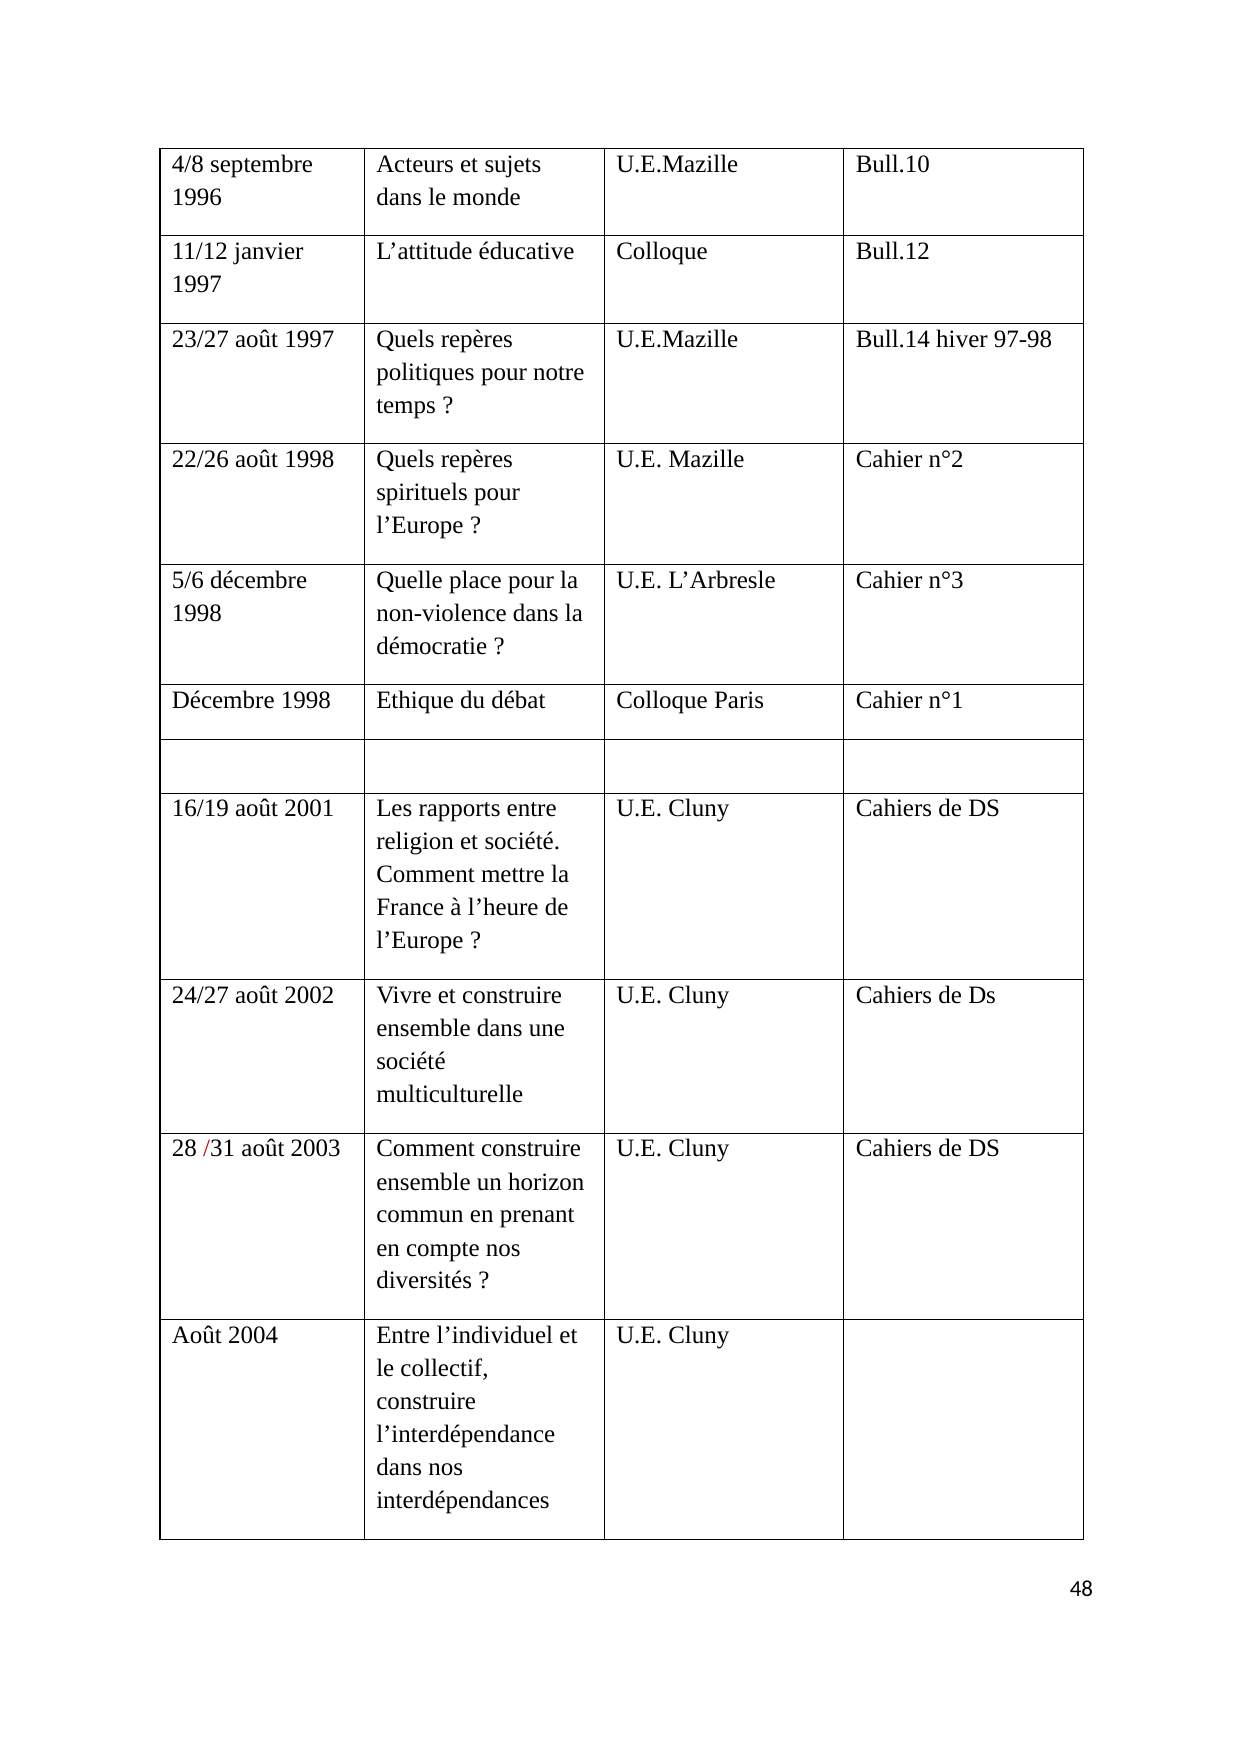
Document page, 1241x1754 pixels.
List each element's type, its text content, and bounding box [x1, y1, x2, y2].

table_cell U.E. Cluny [605, 980, 843, 1132]
table_cell 16/19 août 2001 [161, 794, 364, 979]
table_cell L’attitude éducative [365, 236, 604, 323]
table_cell Comment construire ensemble un horizon commun en prenant en compte nos diversités ? [365, 1134, 604, 1319]
table_cell U.E. Cluny [605, 1134, 843, 1319]
table_cell Bull.12 [844, 236, 1083, 323]
table_cell Entre l’individuel et le collectif, construire l’interdépendance dans nos interdépendances [365, 1320, 604, 1539]
table_cell 28 /31 août 2003 [161, 1134, 364, 1319]
table_cell U.E. Cluny [605, 794, 843, 979]
table_cell [365, 740, 604, 792]
table_cell Colloque Paris [605, 685, 843, 739]
table_cell Quels repères politiques pour notre temps ? [365, 324, 604, 443]
table_cell U.E. Cluny [605, 1320, 843, 1539]
table_cell Vivre et construire ensemble dans une société multiculturelle [365, 980, 604, 1132]
table_cell Les rapports entre religion et société. Comment mettre la France à l’heure de l’Europe ? [365, 794, 604, 979]
table_cell Cahier n°2 [844, 444, 1083, 564]
table_cell Cahiers de DS [844, 1134, 1083, 1319]
table_cell U.E.Mazille [605, 324, 843, 443]
table_cell Cahier n°1 [844, 685, 1083, 739]
table_cell [161, 740, 364, 792]
table_cell Cahiers de DS [844, 794, 1083, 979]
table_cell 5/6 décembre 1998 [161, 565, 364, 684]
table_cell Quels repères spirituels pour l’Europe ? [365, 444, 604, 564]
table_cell Quelle place pour la non-violence dans la démocratie ? [365, 565, 604, 684]
table_cell 22/26 août 1998 [161, 444, 364, 564]
table_cell Cahiers de Ds [844, 980, 1083, 1132]
table_cell 23/27 août 1997 [161, 324, 364, 443]
table_cell [844, 1320, 1083, 1539]
table_cell U.E. Mazille [605, 444, 843, 564]
table_cell Décembre 1998 [161, 685, 364, 739]
table_cell [605, 740, 843, 792]
table_cell U.E. L’Arbresle [605, 565, 843, 684]
table_cell Bull.14 hiver 97-98 [844, 324, 1083, 443]
table_cell Bull.10 [844, 149, 1083, 235]
table_cell Août 2004 [161, 1320, 364, 1539]
table_cell Acteurs et sujets dans le monde [365, 149, 604, 235]
table_cell Ethique du débat [365, 685, 604, 739]
table_cell [844, 740, 1083, 792]
table_cell 4/8 septembre 1996 [161, 149, 364, 235]
table_cell U.E.Mazille [605, 149, 843, 235]
table_cell 11/12 janvier 1997 [161, 236, 364, 323]
table_cell Cahier n°3 [844, 565, 1083, 684]
table_cell 24/27 août 2002 [161, 980, 364, 1132]
table_cell Colloque [605, 236, 843, 323]
